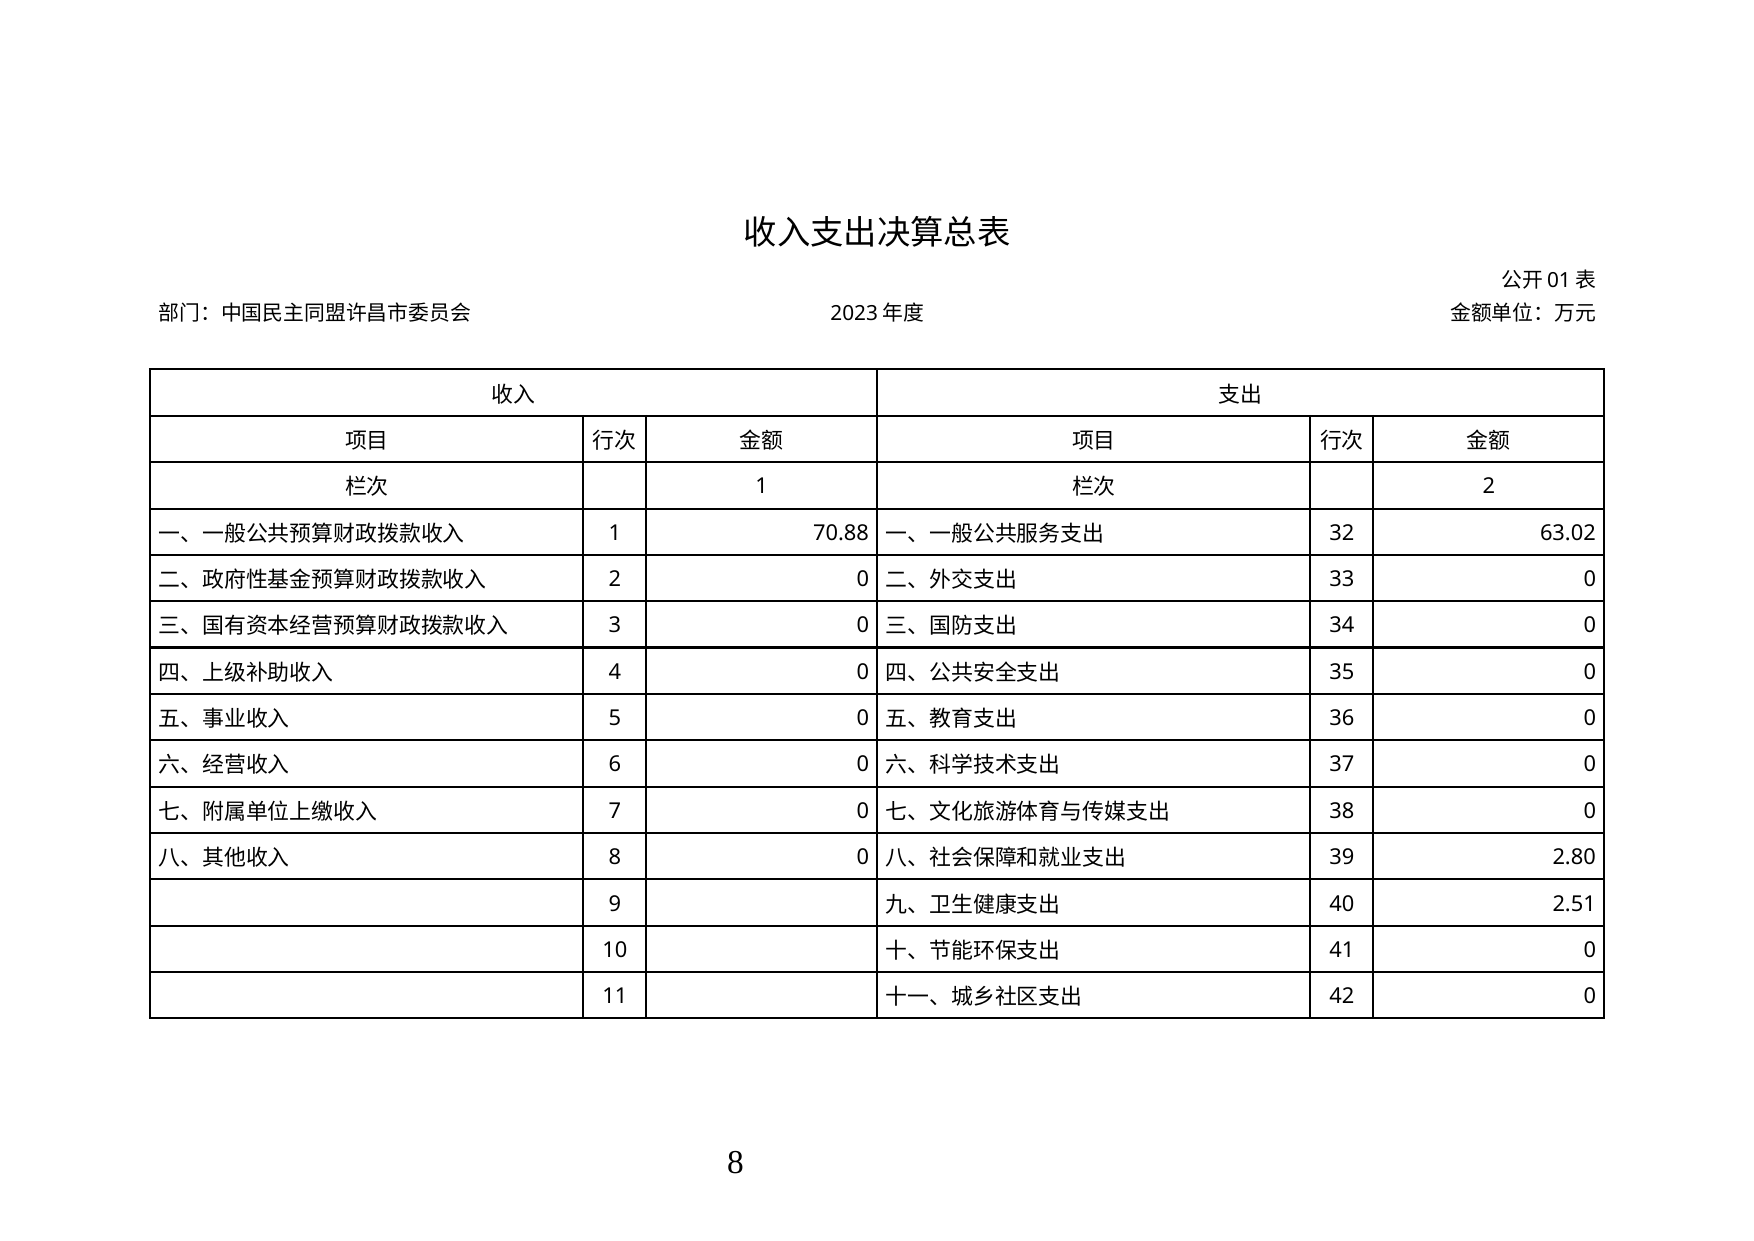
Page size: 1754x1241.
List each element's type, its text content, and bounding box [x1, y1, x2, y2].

table_cell 6 [584, 741, 645, 786]
table_cell 二、政府性基金预算财政拨款收入 [151, 556, 582, 600]
table_cell 36 [1311, 695, 1372, 739]
table_cell [647, 973, 876, 1017]
table_cell 0 [647, 741, 876, 786]
table_cell 三、国防支出 [878, 602, 1309, 646]
table_cell 行次 [584, 417, 645, 461]
table_cell 0 [647, 602, 876, 646]
table_cell [647, 880, 876, 924]
table_cell [151, 927, 582, 971]
table_cell 70.88 [647, 510, 876, 554]
table_cell 金额 [647, 417, 876, 461]
table_cell 二、外交支出 [878, 556, 1309, 600]
table_cell 34 [1311, 602, 1372, 646]
table_cell 0 [1374, 973, 1603, 1017]
table_cell 0 [1374, 741, 1603, 786]
table_cell 项目 [878, 417, 1309, 461]
table_cell 8 [584, 834, 645, 878]
table_cell 七、文化旅游体育与传媒支出 [878, 788, 1309, 832]
table_cell [1311, 463, 1372, 507]
table_cell 2 [1374, 463, 1603, 507]
table_cell 0 [647, 556, 876, 600]
table_cell 七、附属单位上缴收入 [151, 788, 582, 832]
table_cell 八、其他收入 [151, 834, 582, 878]
table_cell 39 [1311, 834, 1372, 878]
table_cell 0 [1374, 695, 1603, 739]
table_cell 金额 [1374, 417, 1603, 461]
table_cell 五、教育支出 [878, 695, 1309, 739]
table_cell 十一、城乡社区支出 [878, 973, 1309, 1017]
table_cell 六、经营收入 [151, 741, 582, 786]
table_cell 41 [1311, 927, 1372, 971]
table_cell 十、节能环保支出 [878, 927, 1309, 971]
table_cell 部门：中国民主同盟许昌市委员会 [150, 295, 773, 328]
table_cell 四、上级补助收入 [151, 649, 582, 693]
table_cell 2023年度 [773, 295, 981, 328]
text 收入支出决算总表 [150, 198, 1604, 263]
table_cell [584, 463, 645, 507]
table_cell 三、国有资本经营预算财政拨款收入 [151, 602, 582, 646]
table_cell 11 [584, 973, 645, 1017]
table_cell 0 [1374, 788, 1603, 832]
table_cell 九、卫生健康支出 [878, 880, 1309, 924]
table_cell [151, 880, 582, 924]
table_cell 0 [647, 695, 876, 739]
table_cell 栏次 [878, 463, 1309, 507]
table_cell 八、社会保障和就业支出 [878, 834, 1309, 878]
table_cell 0 [1374, 602, 1603, 646]
table_header 公开01表 [150, 263, 1604, 295]
table_cell 六、科学技术支出 [878, 741, 1309, 786]
table_cell 0 [647, 649, 876, 693]
table_cell 2.80 [1374, 834, 1603, 878]
table_cell 0 [647, 834, 876, 878]
table_cell 一、一般公共服务支出 [878, 510, 1309, 554]
table_cell 32 [1311, 510, 1372, 554]
table_cell 2.51 [1374, 880, 1603, 924]
table_header 收入 [151, 370, 876, 415]
table_cell 2 [584, 556, 645, 600]
table_cell 4 [584, 649, 645, 693]
table_cell 0 [1374, 927, 1603, 971]
table_cell 0 [647, 788, 876, 832]
table_cell [647, 927, 876, 971]
table_cell 0 [1374, 649, 1603, 693]
table_cell 项目 [151, 417, 582, 461]
table_cell 行次 [1311, 417, 1372, 461]
table_cell 38 [1311, 788, 1372, 832]
table_cell 42 [1311, 973, 1372, 1017]
table_cell [151, 973, 582, 1017]
table_cell 五、事业收入 [151, 695, 582, 739]
table_header 支出 [878, 370, 1603, 415]
table_cell 1 [584, 510, 645, 554]
table_cell 9 [584, 880, 645, 924]
table_cell 40 [1311, 880, 1372, 924]
table_cell 栏次 [151, 463, 582, 507]
table_cell 四、公共安全支出 [878, 649, 1309, 693]
table_cell 0 [1374, 556, 1603, 600]
table_cell 一、一般公共预算财政拨款收入 [151, 510, 582, 554]
table_cell 3 [584, 602, 645, 646]
table_cell 37 [1311, 741, 1372, 786]
table_cell 5 [584, 695, 645, 739]
table_cell 7 [584, 788, 645, 832]
table_cell 35 [1311, 649, 1372, 693]
table_cell 63.02 [1374, 510, 1603, 554]
table_cell 33 [1311, 556, 1372, 600]
table_cell 10 [584, 927, 645, 971]
table_cell 金额单位：万元 [981, 295, 1604, 328]
table_cell 1 [647, 463, 876, 507]
